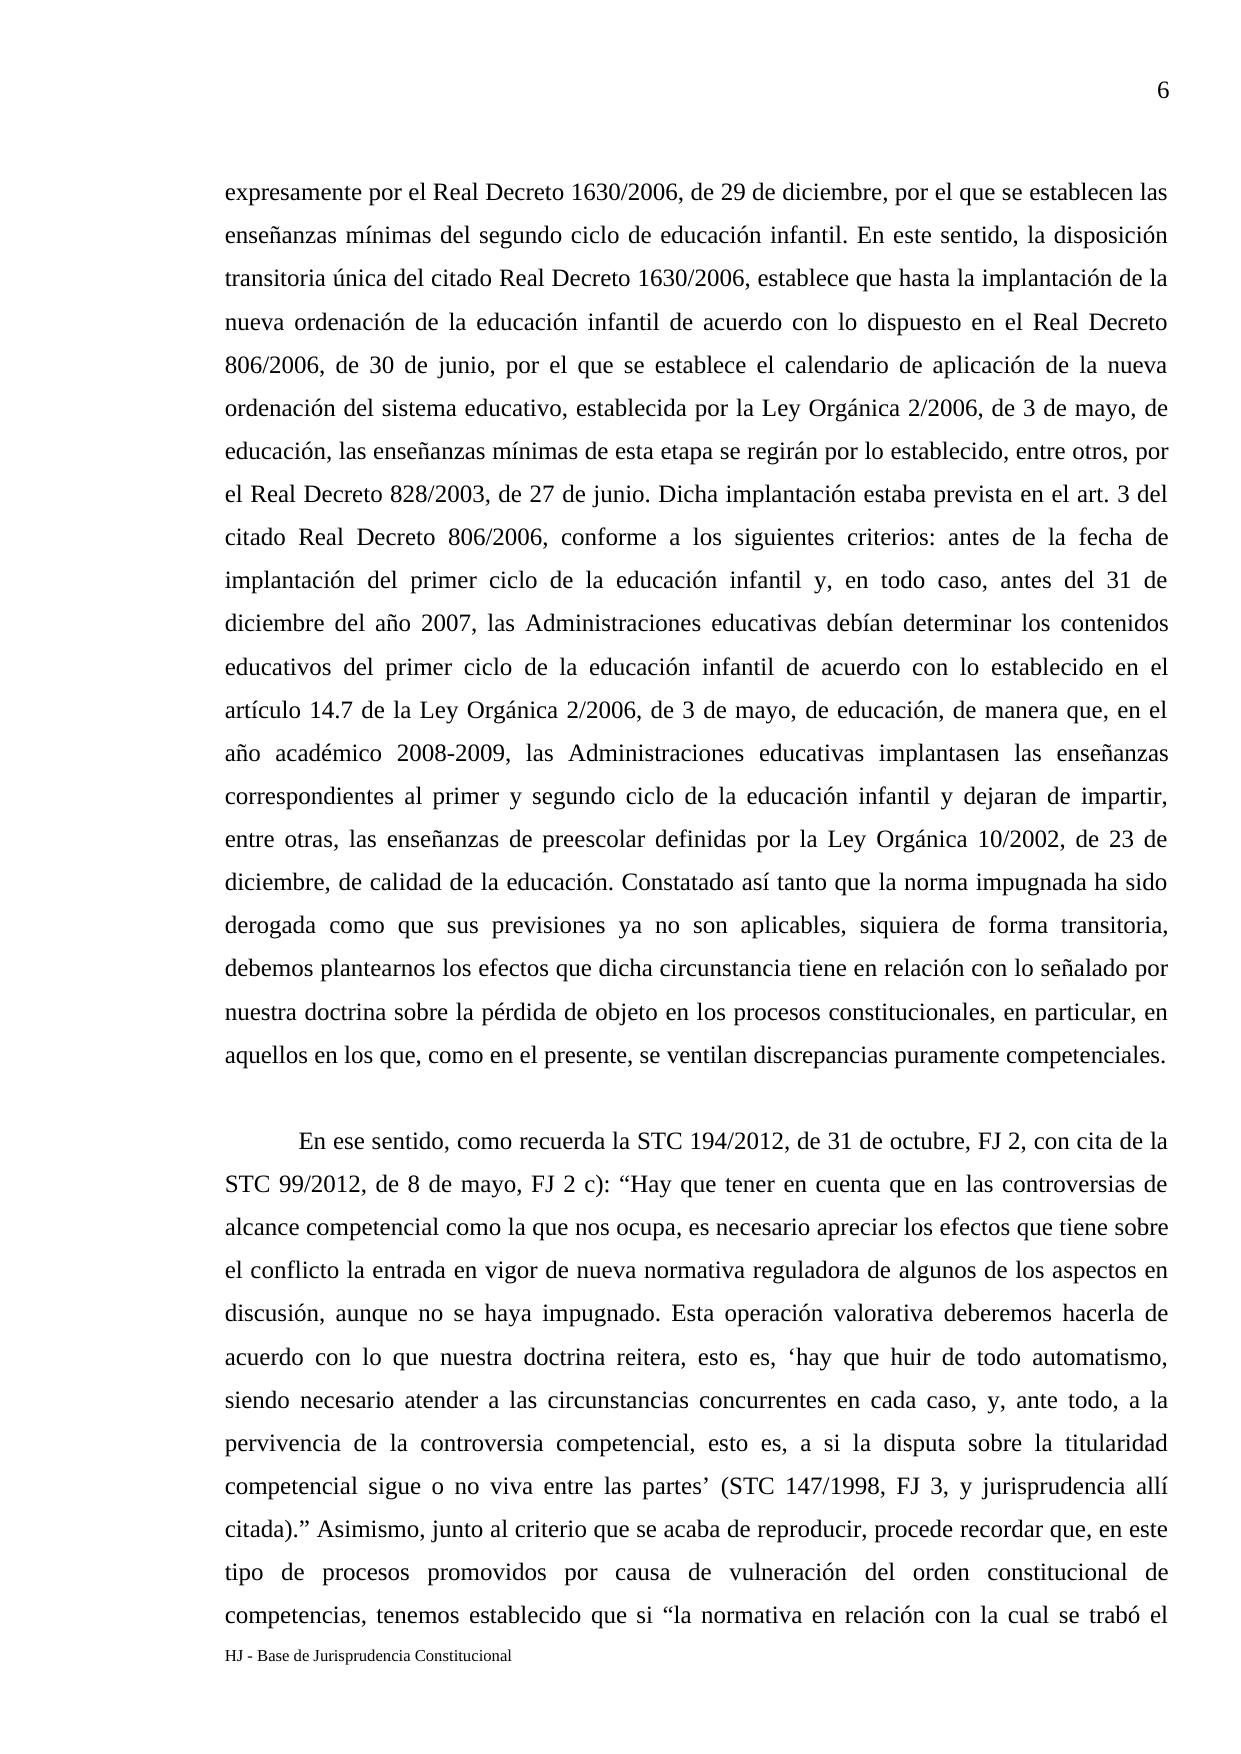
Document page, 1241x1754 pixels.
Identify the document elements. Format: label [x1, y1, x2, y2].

text [224, 1126, 1169, 1629]
text [224, 177, 1169, 1068]
